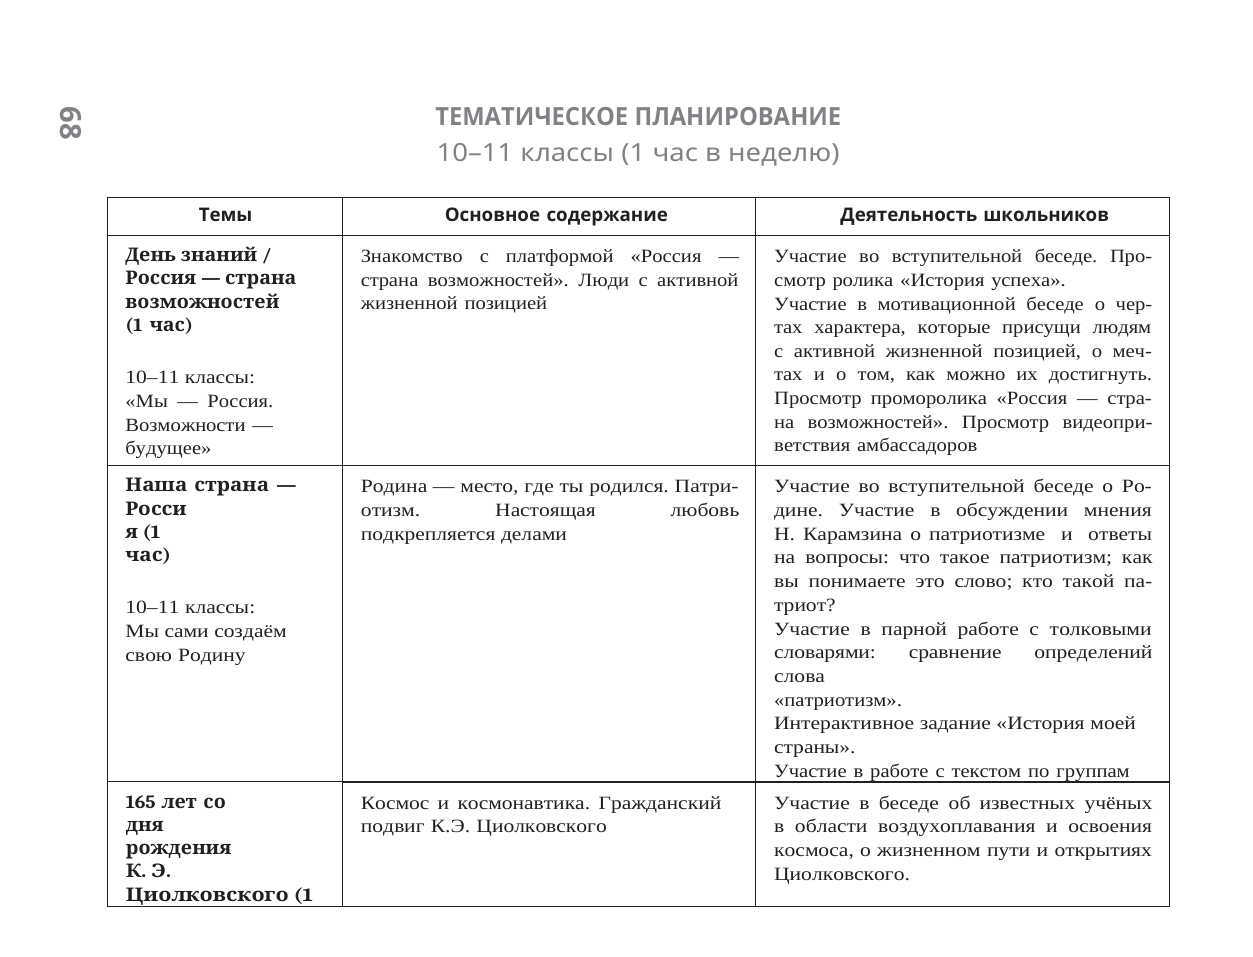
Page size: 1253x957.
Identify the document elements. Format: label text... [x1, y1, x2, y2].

table_cell Знакомство с платформой «Россия — страна возможностей». Люди с активной жизненной позицией [343, 236, 755, 465]
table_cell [343, 783, 755, 906]
table_header Темы [108, 198, 342, 235]
subtitle 10–11 классы (1 час в неделю) [410, 135, 866, 169]
table_header Основное содержание [343, 198, 755, 235]
table_cell День знаний / Россия — страна возможностей (1 час) 10–11 классы: «Мы — Россия. Возможности — будущее» [108, 236, 342, 465]
subtitle ТЕМАТИЧЕСКОЕ ПЛАНИРОВАНИЕ [410, 98, 866, 132]
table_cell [108, 782, 342, 906]
table_cell Родина — место, где ты родился. Патри- отизм. Настоящая любовь подкрепляется делами [343, 466, 755, 781]
table_cell Участие во вступительной беседе о Ро- дине. Участие в обсуждении мнения Н. Карамзина о патриотизме и ответы на вопросы: что такое патриотизм; как вы понимаете это слово; кто такой па- триот? Участие в парной работе с толковыми словарями: сравнение определений слова «патриотизм». Интерактивное задание «История моей страны». Участие в работе с текстом по группам [756, 466, 1169, 781]
table_cell Наша страна — Россия (1 час) 10–11 классы: Мы сами создаём свою Родину [108, 466, 342, 781]
table_cell Участие во вступительной беседе. Про- смотр ролика «История успеха». Участие в мотивационной беседе о чер- тах характера, которые присущи людям с активной жизненной позицией, о меч- тах и о том, как можно их достигнуть. Просмотр проморолика «Россия — стра- на возможностей». Просмотр видеопри- ветствия амбассадоров [756, 236, 1169, 465]
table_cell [756, 783, 1169, 906]
table_header Деятельность школьников [756, 198, 1169, 235]
